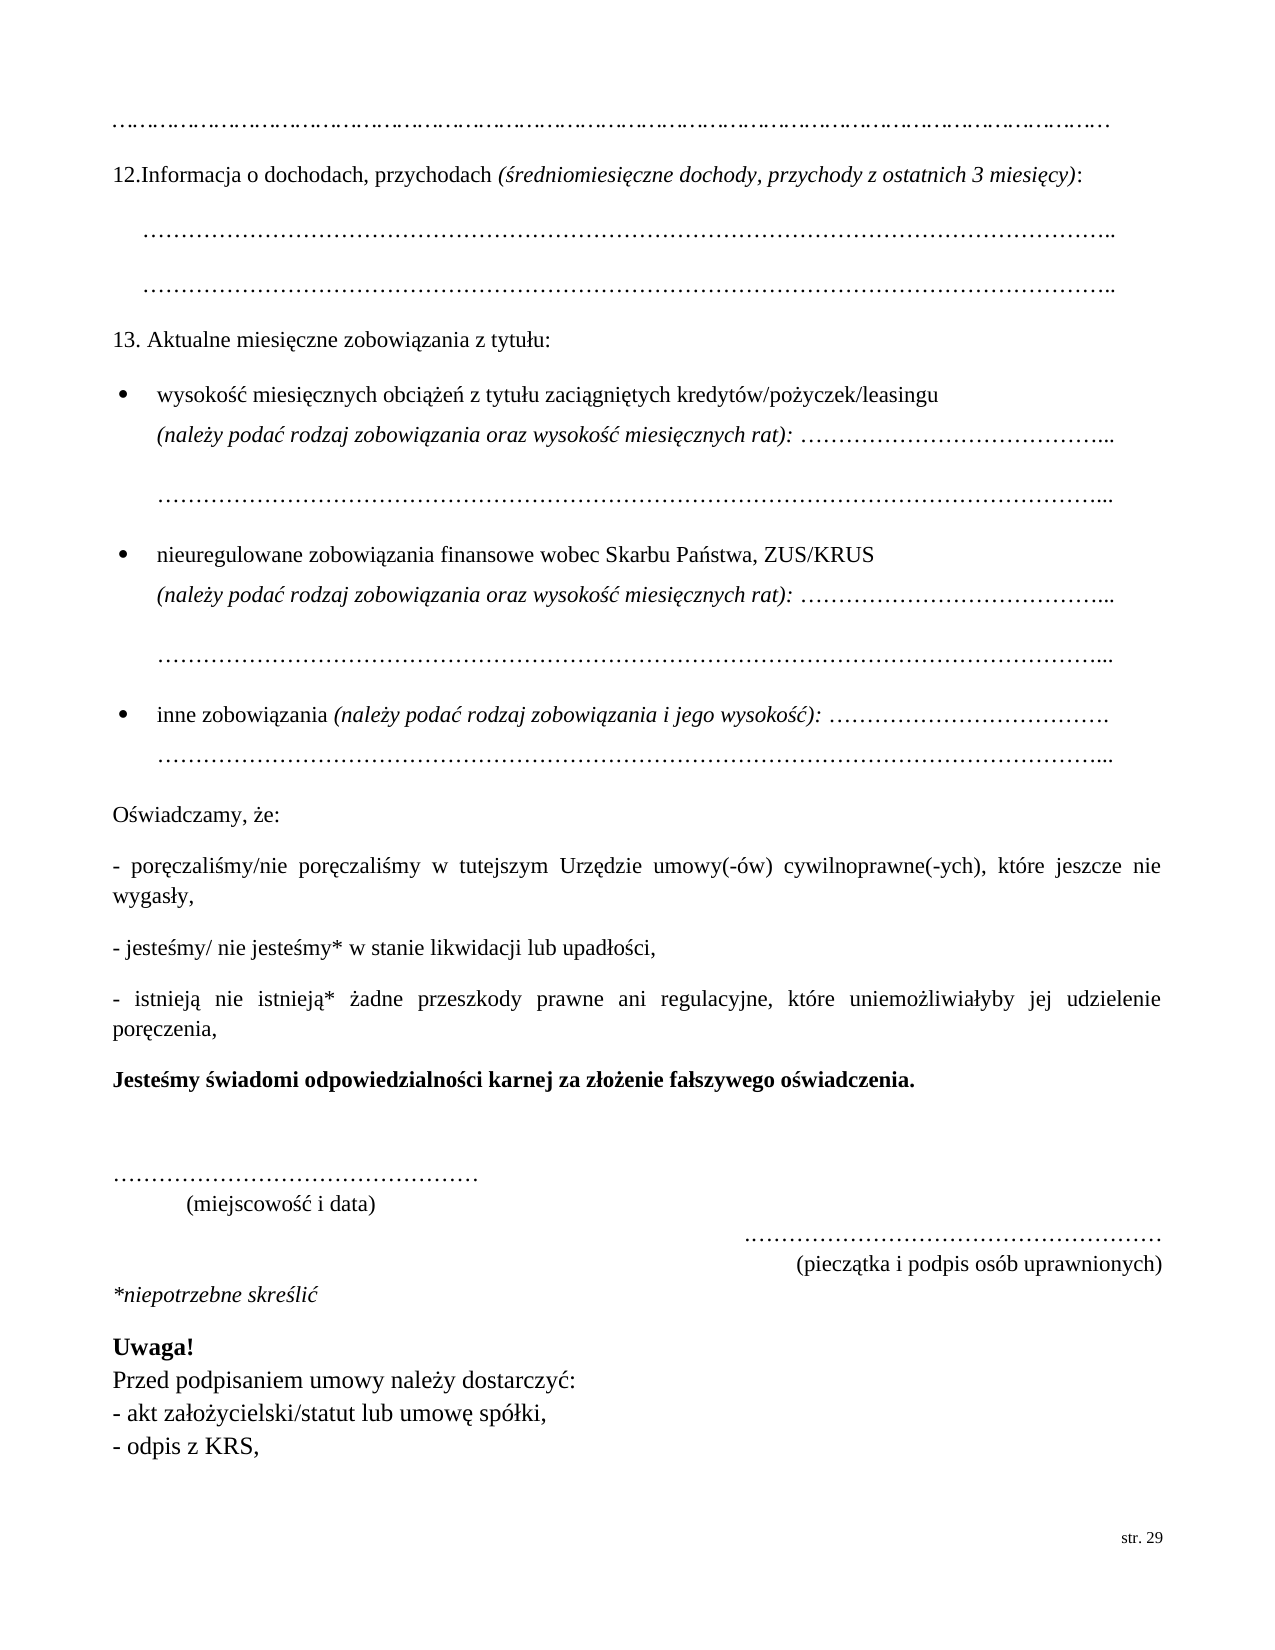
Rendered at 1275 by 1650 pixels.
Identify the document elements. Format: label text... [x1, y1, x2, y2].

text 12.Informacja o dochodach, przychodach (średniomiesięczne dochody, przychody z ostatnich 3 miesięcy): [112, 161, 1163, 188]
text ………………………………………………………………………………………………………………………………… [112, 106, 1163, 133]
text (pieczątka i podpis osób uprawnionych) [112, 1250, 1163, 1277]
text Uwaga! [112, 1332, 1163, 1360]
text - jesteśmy/ nie jesteśmy* w stanie likwidacji lub upadłości, [112, 934, 1163, 960]
list inne zobowiązania (należy podać rodzaj zobowiązania i jego wysokość): ………………………………. [119, 702, 1163, 728]
text - poręczaliśmy/nie poręczaliśmy w tutejszym Urzędzie umowy(-ów) cywilnoprawne(-ych), które jeszcze nie wygasły, [112, 852, 1163, 909]
text ……………………………………………………………………………………………………………….. [142, 216, 1163, 243]
text *niepotrzebne skreślić [112, 1281, 1163, 1307]
list wysokość miesięcznych obciążeń z tytułu zaciągniętych kredytów/pożyczek/leasingu [119, 381, 1163, 408]
text ……………………………………………………………………………………………………………... [157, 641, 1163, 668]
text Przed podpisaniem umowy należy dostarczyć: [112, 1365, 1163, 1393]
text (miejscowość i data) [112, 1190, 1163, 1216]
text ……………………………………………………………………………………………………………... [157, 741, 1163, 767]
text ………………………………………… [112, 1160, 1163, 1186]
text Jesteśmy świadomi odpowiedzialności karnej za złożenie fałszywego oświadczenia. [112, 1066, 1163, 1092]
text ……………………………………………………………………………………………………………….. [142, 271, 1163, 298]
text (należy podać rodzaj zobowiązania oraz wysokość miesięcznych rat): …………………………………... [157, 581, 1163, 607]
text .……………………………………………… [112, 1220, 1163, 1247]
text 13. Aktualne miesięczne zobowiązania z tytułu: [112, 326, 1163, 353]
text - odpis z KRS, [112, 1431, 1163, 1459]
text ……………………………………………………………………………………………………………... [157, 481, 1163, 507]
text - istnieją nie istnieją* żadne przeszkody prawne ani regulacyjne, które uniemożliwiałyby jej udzielenie poręczenia, [112, 985, 1163, 1041]
text Oświadczamy, że: [112, 801, 1163, 828]
list nieuregulowane zobowiązania finansowe wobec Skarbu Państwa, ZUS/KRUS [119, 541, 1163, 568]
text - akt założycielski/statut lub umowę spółki, [112, 1398, 1163, 1426]
text (należy podać rodzaj zobowiązania oraz wysokość miesięcznych rat): …………………………………... [157, 421, 1163, 447]
